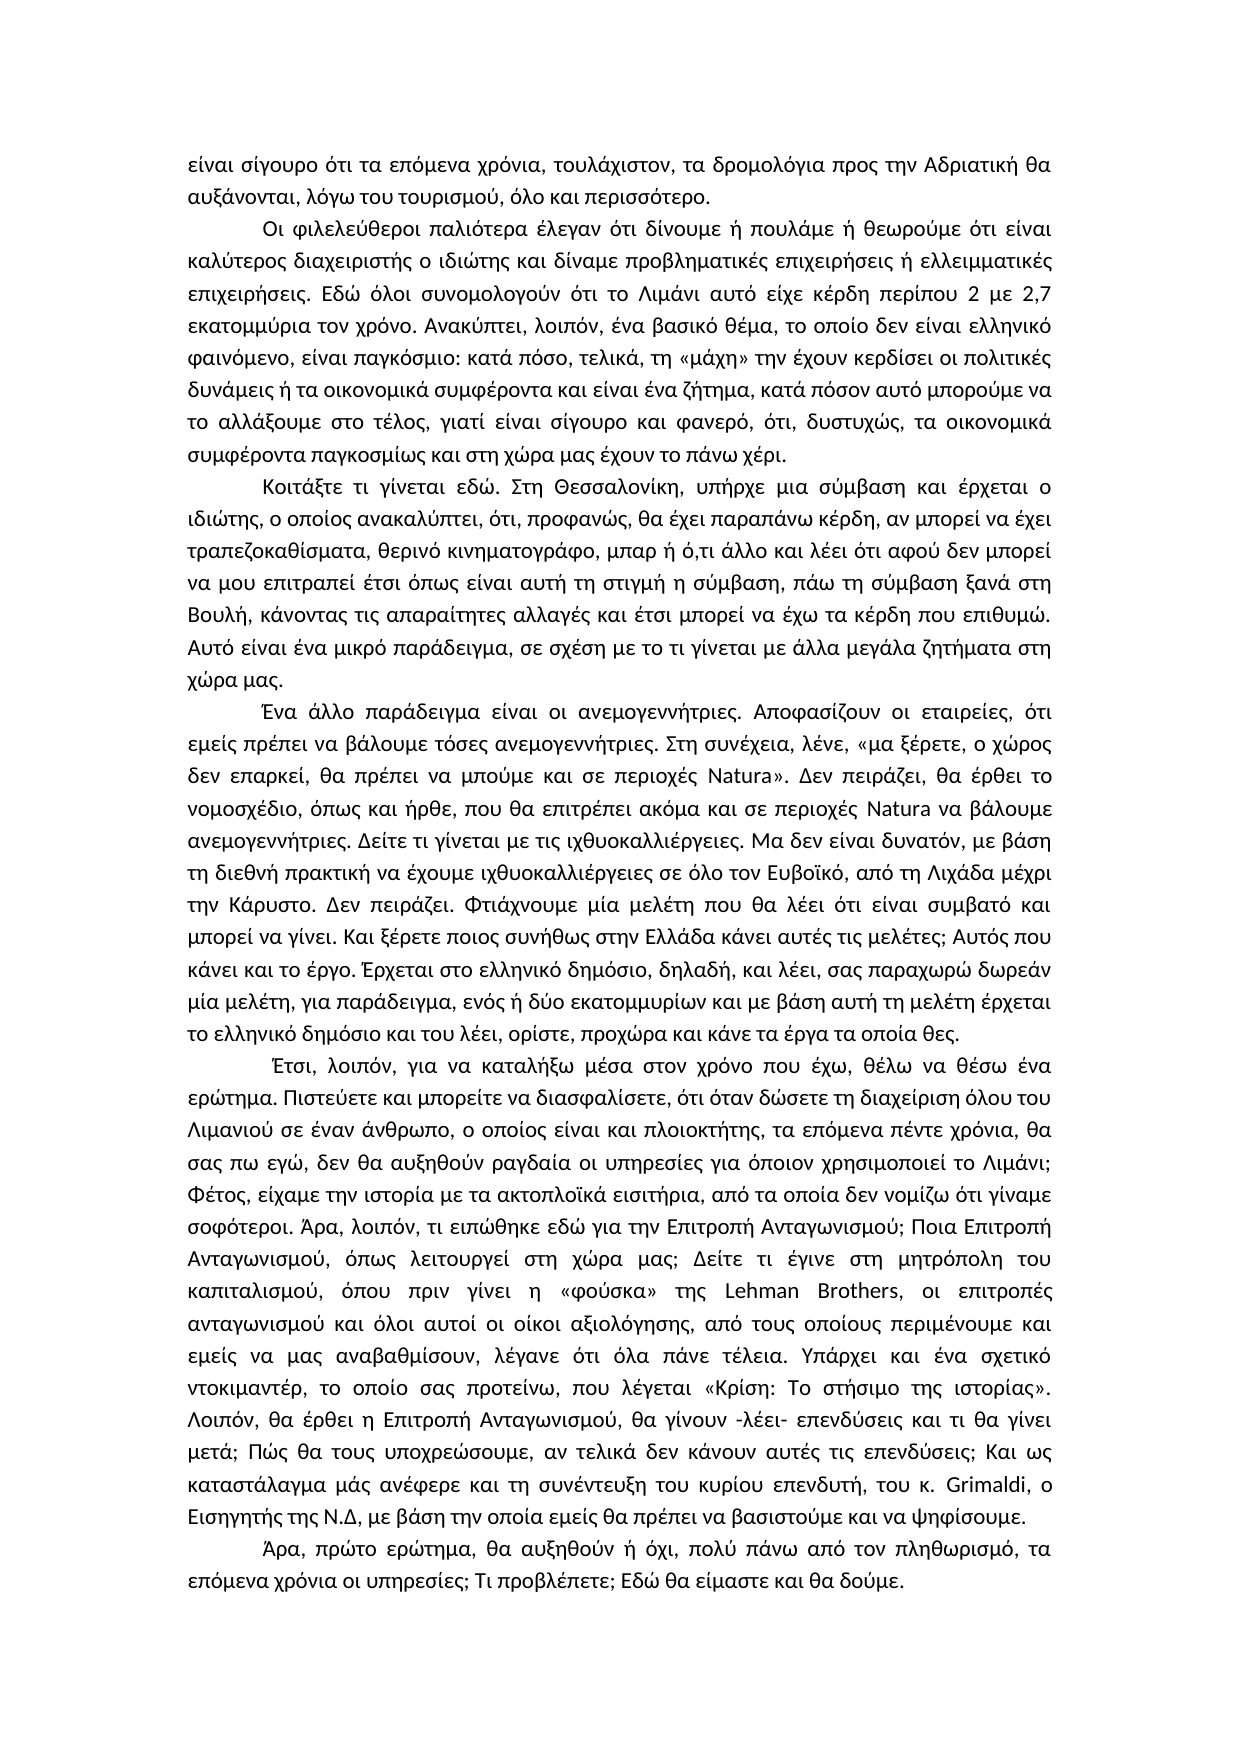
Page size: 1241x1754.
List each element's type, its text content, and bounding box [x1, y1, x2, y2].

text Άρα, πρώτο ερώτημα, θα αυξηθούν ή όχι, πολύ πάνω από τον πληθωρισμό, τα επόμενα χρόνια οι υπηρεσίες; Τι προβλέπετε; Εδώ θα είμαστε και θα δούμε. [187, 1534, 1053, 1594]
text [187, 150, 1053, 210]
text Ένα άλλο παράδειγμα είναι οι ανεμογεννήτριες. Αποφασίζουν οι εταιρείες, ότι εμείς πρέπει να βάλουμε τόσες ανεμογεννήτριες. Στη συνέχεια, λένε, «μα ξέρετε, ο χώρος δεν επαρκεί, θα πρέπει να μπούμε και σε περιοχές Natura». Δεν πειράζει, θα έρθει το νομοσχέδιο, όπως και ήρθε, που θα επιτρέπει ακόμα και σε περιοχές Natura να βάλουμε ανεμογεννήτριες. Δείτε τι γίνεται με τις ιχθυοκαλλιέργειες. Μα δεν είναι δυνατόν, με βάση τη διεθνή πρακτική να έχουμε ιχθυοκαλλιέργειες σε όλο τον Ευβοϊκό, από τη Λιχάδα μέχρι την Κάρυστο. Δεν πειράζει. Φτιάχνουμε μία μελέτη που θα λέει ότι είναι συμβατό και μπορεί να γίνει. Και ξέρετε ποιος συνήθως στην Ελλάδα κάνει αυτές τις μελέτες; Αυτός που κάνει και το έργο. Έρχεται στο ελληνικό δημόσιο, δηλαδή, και λέει, σας παραχωρώ δωρεάν μία μελέτη, για παράδειγμα, ενός ή δύο εκατομμυρίων και με βάση αυτή τη μελέτη έρχεται το ελληνικό δημόσιο και του λέει, ορίστε, προχώρα και κάνε τα έργα τα οποία θες. [187, 697, 1053, 1047]
text Έτσι, λοιπόν, για να καταλήξω μέσα στον χρόνο που έχω, θέλω να θέσω ένα ερώτημα. Πιστεύετε και μπορείτε να διασφαλίσετε, ότι όταν δώσετε τη διαχείριση όλου του Λιμανιού σε έναν άνθρωπο, ο οποίος είναι και πλοιοκτήτης, τα επόμενα πέντε χρόνια, θα σας πω εγώ, δεν θα αυξηθούν ραγδαία οι υπηρεσίες για όποιον χρησιμοποιεί το Λιμάνι; Φέτος, είχαμε την ιστορία με τα ακτοπλοϊκά εισιτήρια, από τα οποία δεν νομίζω ότι γίναμε σοφότεροι. Άρα, λοιπόν, τι ειπώθηκε εδώ για την Επιτροπή Ανταγωνισμού; Ποια Επιτροπή Ανταγωνισμού, όπως λειτουργεί στη χώρα μας; Δείτε τι έγινε στη μητρόπολη του καπιταλισμού, όπου πριν γίνει η «φούσκα» της Lehman Brothers, οι επιτροπές ανταγωνισμού και όλοι αυτοί οι οίκοι αξιολόγησης, από τους οποίους περιμένουμε και εμείς να μας αναβαθμίσουν, λέγανε ότι όλα πάνε τέλεια. Υπάρχει και ένα σχετικό ντοκιμαντέρ, το οποίο σας προτείνω, που λέγεται «Κρίση: Το στήσιμο της ιστορίας». Λοιπόν, θα έρθει η Επιτροπή Ανταγωνισμού, θα γίνουν -λέει- επενδύσεις και τι θα γίνει μετά; Πώς θα τους υποχρεώσουμε, αν τελικά δεν κάνουν αυτές τις επενδύσεις; Και ως καταστάλαγμα μάς ανέφερε και τη συνέντευξη του κυρίου επενδυτή, του κ. Grimaldi, ο Εισηγητής της Ν.Δ, με βάση την οποία εμείς θα πρέπει να βασιστούμε και να ψηφίσουμε. [187, 1051, 1053, 1530]
text Οι φιλελεύθεροι παλιότερα έλεγαν ότι δίνουμε ή πουλάμε ή θεωρούμε ότι είναι καλύτερος διαχειριστής ο ιδιώτης και δίναμε προβληματικές επιχειρήσεις ή ελλειμματικές επιχειρήσεις. Εδώ όλοι συνομολογούν ότι το Λιμάνι αυτό είχε κέρδη περίπου 2 με 2,7 εκατομμύρια τον χρόνο. Ανακύπτει, λοιπόν, ένα βασικό θέμα, το οποίο δεν είναι ελληνικό φαινόμενο, είναι παγκόσμιο: κατά πόσο, τελικά, τη «μάχη» την έχουν κερδίσει οι πολιτικές δυνάμεις ή τα οικονομικά συμφέροντα και είναι ένα ζήτημα, κατά πόσον αυτό μπορούμε να το αλλάξουμε στο τέλος, γιατί είναι σίγουρο και φανερό, ότι, δυστυχώς, τα οικονομικά συμφέροντα παγκοσμίως και στη χώρα μας έχουν το πάνω χέρι. [187, 214, 1053, 468]
text Κοιτάξτε τι γίνεται εδώ. Στη Θεσσαλονίκη, υπήρχε μια σύμβαση και έρχεται ο ιδιώτης, ο οποίος ανακαλύπτει, ότι, προφανώς, θα έχει παραπάνω κέρδη, αν μπορεί να έχει τραπεζοκαθίσματα, θερινό κινηματογράφο, μπαρ ή ό,τι άλλο και λέει ότι αφού δεν μπορεί να μου επιτραπεί έτσι όπως είναι αυτή τη στιγμή η σύμβαση, πάω τη σύμβαση ξανά στη Βουλή, κάνοντας τις απαραίτητες αλλαγές και έτσι μπορεί να έχω τα κέρδη που επιθυμώ. Αυτό είναι ένα μικρό παράδειγμα, σε σχέση με το τι γίνεται με άλλα μεγάλα ζητήματα στη χώρα μας. [187, 472, 1053, 693]
